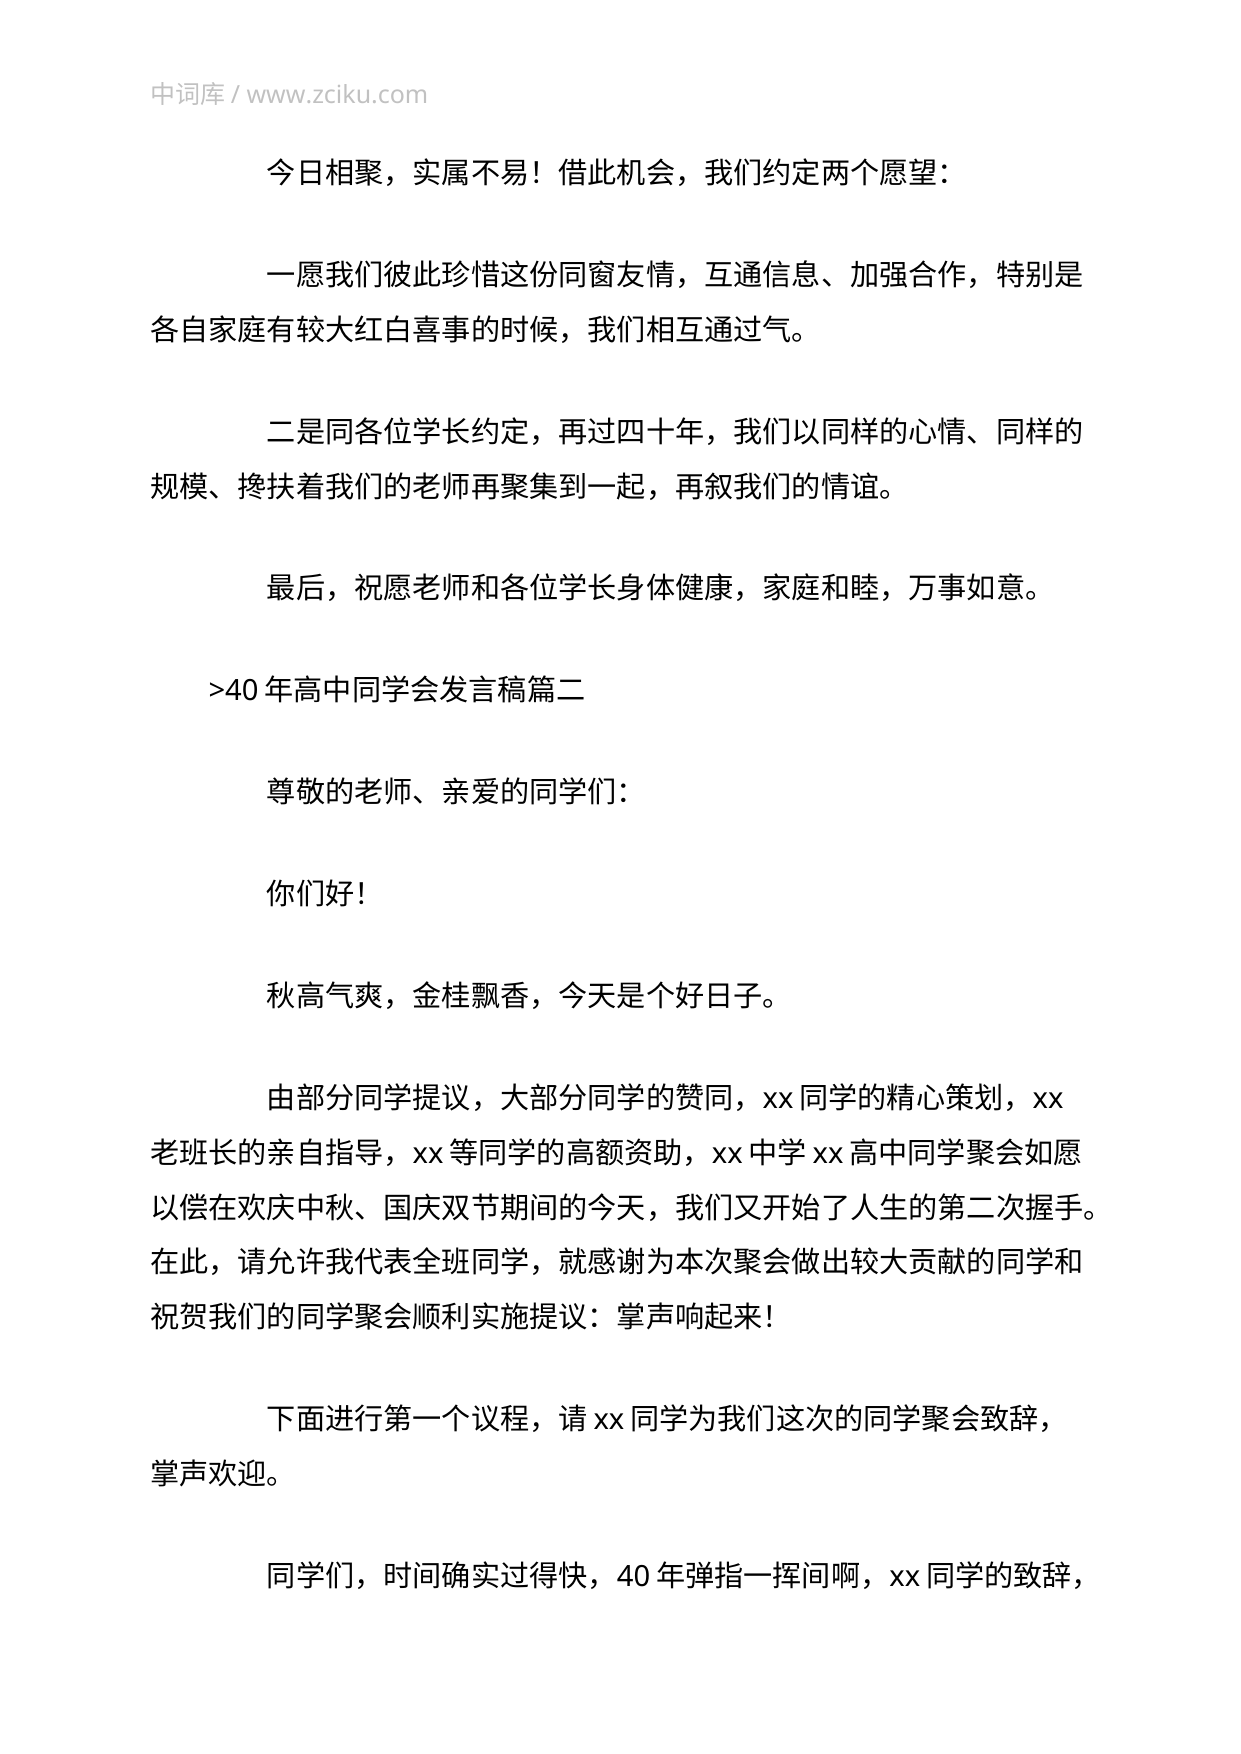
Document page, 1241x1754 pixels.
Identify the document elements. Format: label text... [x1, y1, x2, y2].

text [150, 1552, 1090, 1595]
text >40年高中同学会发言稿篇二 [150, 667, 1090, 709]
text 下面进行第一个议程，请xx同学为我们这次的同学聚会致辞，掌声欢迎。 [150, 1396, 1090, 1493]
text 由部分同学提议，大部分同学的赞同，xx同学的精心策划，xx老班长的亲自指导，xx等同学的高额资助，xx中学xx高中同学聚会如愿以偿在欢庆中秋、国庆双节期间的今天，我们又开始了人生的第二次握手。在此，请允许我代表全班同学，就感谢为本次聚会做出较大贡献的同学和祝贺我们的同学聚会顺利实施提议：掌声响起来！ [150, 1074, 1090, 1336]
text 秋高气爽，金桂飘香，今天是个好日子。 [150, 972, 1090, 1015]
text 二是同各位学长约定，再过四十年，我们以同样的心情、同样的规模、搀扶着我们的老师再聚集到一起，再叙我们的情谊。 [150, 408, 1090, 506]
text 一愿我们彼此珍惜这份同窗友情，互通信息、加强合作，特别是各自家庭有较大红白喜事的时候，我们相互通过气。 [150, 252, 1090, 349]
text 尊敬的老师、亲爱的同学们： [150, 769, 1090, 811]
text 你们好！ [150, 871, 1090, 913]
text 最后，祝愿老师和各位学长身体健康，家庭和睦，万事如意。 [150, 565, 1090, 607]
text 今日相聚，实属不易！借此机会，我们约定两个愿望： [150, 150, 1090, 192]
